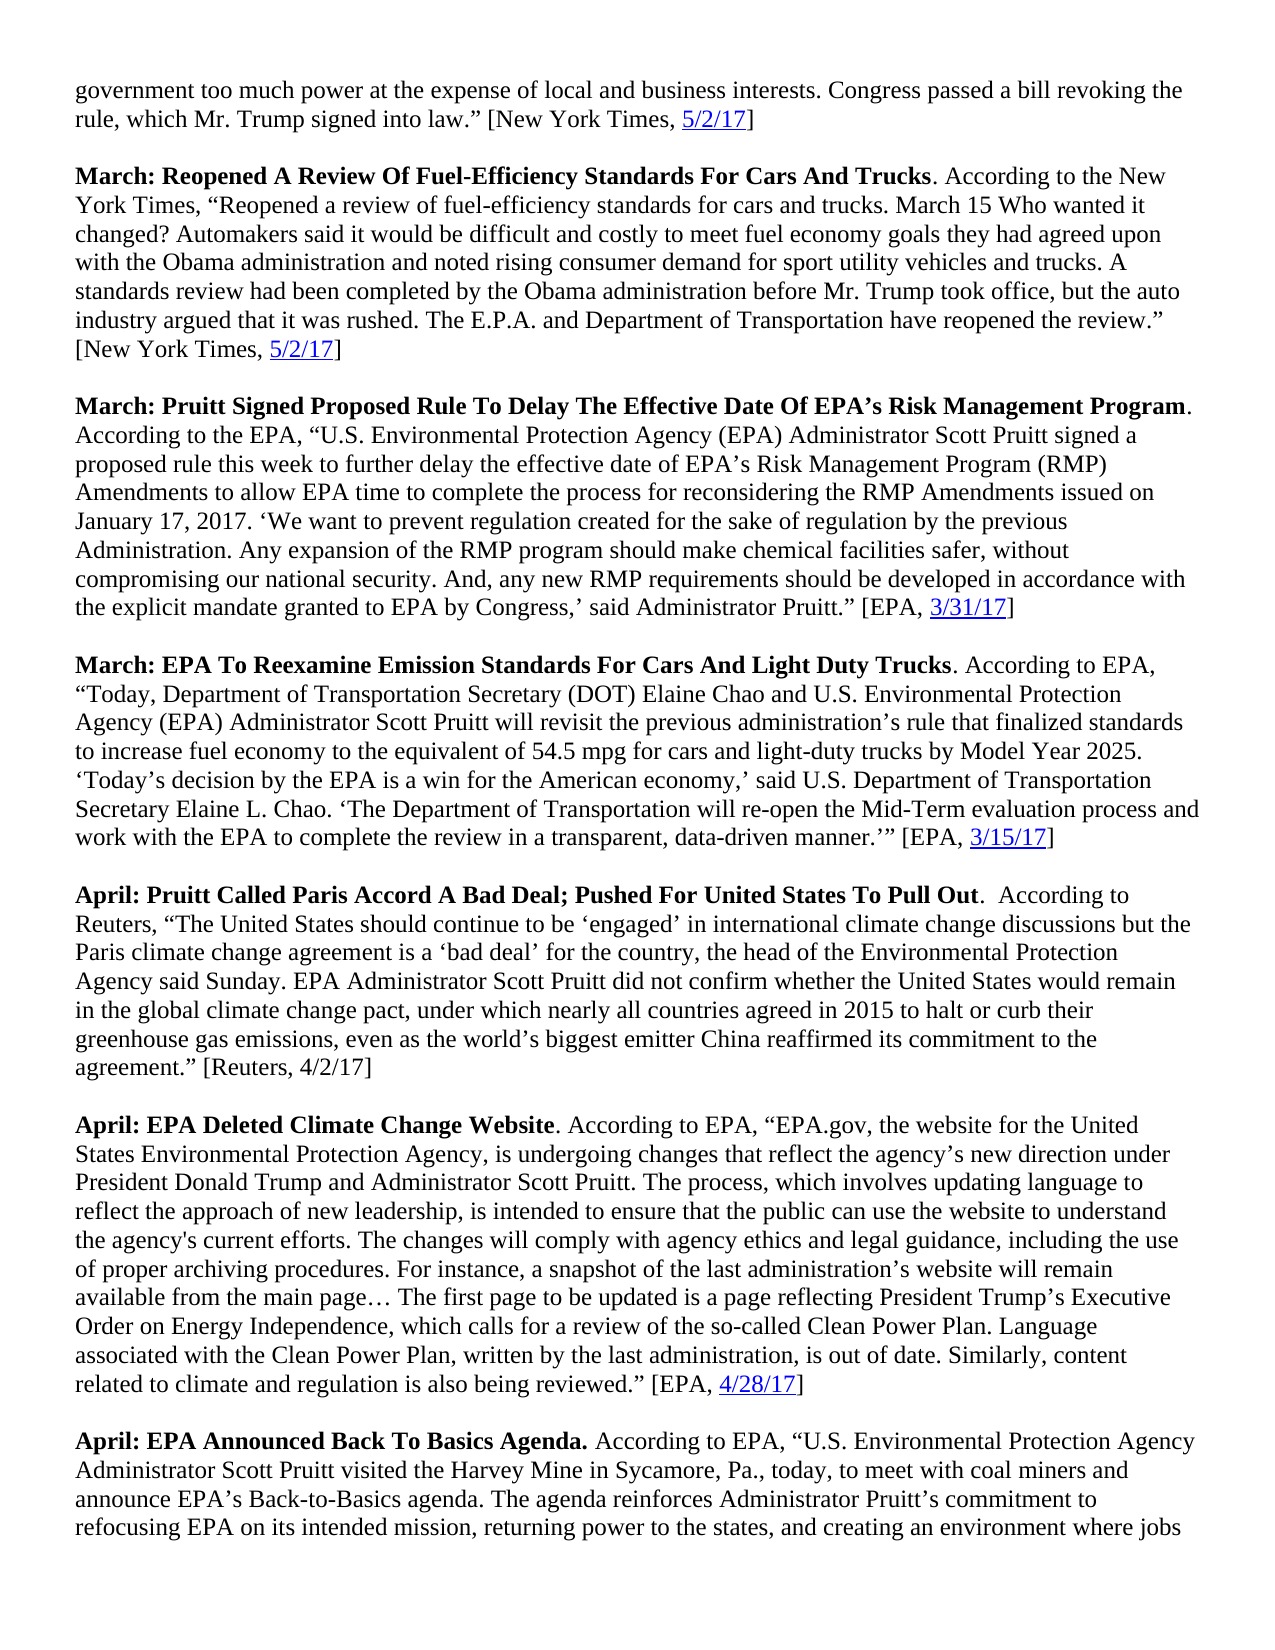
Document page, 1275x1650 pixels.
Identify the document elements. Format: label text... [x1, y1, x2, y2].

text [75, 1426, 1200, 1541]
text March: EPA To Reexamine Emission Standards For Cars And Light Duty Trucks. According to EPA, “Today, Department of Transportation Secretary (DOT) Elaine Chao and U.S. Environmental Protection Agency (EPA) Administrator Scott Pruitt will revisit the previous administration’s rule that finalized standards to increase fuel economy to the equivalent of 54.5 mpg for cars and light-duty trucks by Model Year 2025. ‘Today’s decision by the EPA is a win for the American economy,’ said U.S. Department of Transportation Secretary Elaine L. Chao. ‘The Department of Transportation will re-open the Mid-Term evaluation process and work with the EPA to complete the review in a transparent, data-driven manner.’” [EPA, 3/15/17] [75, 650, 1200, 851]
text March: Reopened A Review Of Fuel-Efficiency Standards For Cars And Trucks. According to the New York Times, “Reopened a review of fuel-efficiency standards for cars and trucks. March 15 Who wanted it changed? Automakers said it would be difficult and costly to meet fuel economy goals they had agreed upon with the Obama administration and noted rising consumer demand for sport utility vehicles and trucks. A standards review had been completed by the Obama administration before Mr. Trump took office, but the auto industry argued that it was rushed. The E.P.A. and Department of Transportation have reopened the review.” [New York Times, 5/2/17] [75, 161, 1200, 362]
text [75, 75, 1200, 132]
text April: EPA Deleted Climate Change Website. According to EPA, “EPA.gov, the website for the United States Environmental Protection Agency, is undergoing changes that reflect the agency’s new direction under President Donald Trump and Administrator Scott Pruitt. The process, which involves updating language to reflect the approach of new leadership, is intended to ensure that the public can use the website to understand the agency's current efforts. The changes will comply with agency ethics and legal guidance, including the use of proper archiving procedures. For instance, a snapshot of the last administration’s website will remain available from the main page… The first page to be updated is a page reflecting President Trump’s Executive Order on Energy Independence, which calls for a review of the so-called Clean Power Plan. Language associated with the Clean Power Plan, written by the last administration, is out of date. Similarly, content related to climate and regulation is also being reviewed.” [EPA, 4/28/17] [75, 1110, 1200, 1426]
text March: Pruitt Signed Proposed Rule To Delay The Effective Date Of EPA’s Risk Management Program. According to the EPA, “U.S. Environmental Protection Agency (EPA) Administrator Scott Pruitt signed a proposed rule this week to further delay the effective date of EPA’s Risk Management Program (RMP) Amendments to allow EPA time to complete the process for reconsidering the RMP Amendments issued on January 17, 2017. ‘We want to prevent regulation created for the sake of regulation by the previous Administration. Any expansion of the RMP program should make chemical facilities safer, without compromising our national security. And, any new RMP requirements should be developed in accordance with the explicit mandate granted to EPA by Congress,’ said Administrator Pruitt.” [EPA, 3/31/17] [75, 391, 1200, 621]
text April: Pruitt Called Paris Accord A Bad Deal; Pushed For United States To Pull Out. According to Reuters, “The United States should continue to be ‘engaged’ in international climate change discussions but the Paris climate change agreement is a ‘bad deal’ for the country, the head of the Environmental Protection Agency said Sunday. EPA Administrator Scott Pruitt did not confirm whether the United States would remain in the global climate change pact, under which nearly all countries agreed in 2015 to halt or curb their greenhouse gas emissions, even as the world’s biggest emitter China reaffirmed its commitment to the agreement.” [Reuters, 4/2/17] [75, 880, 1200, 1081]
